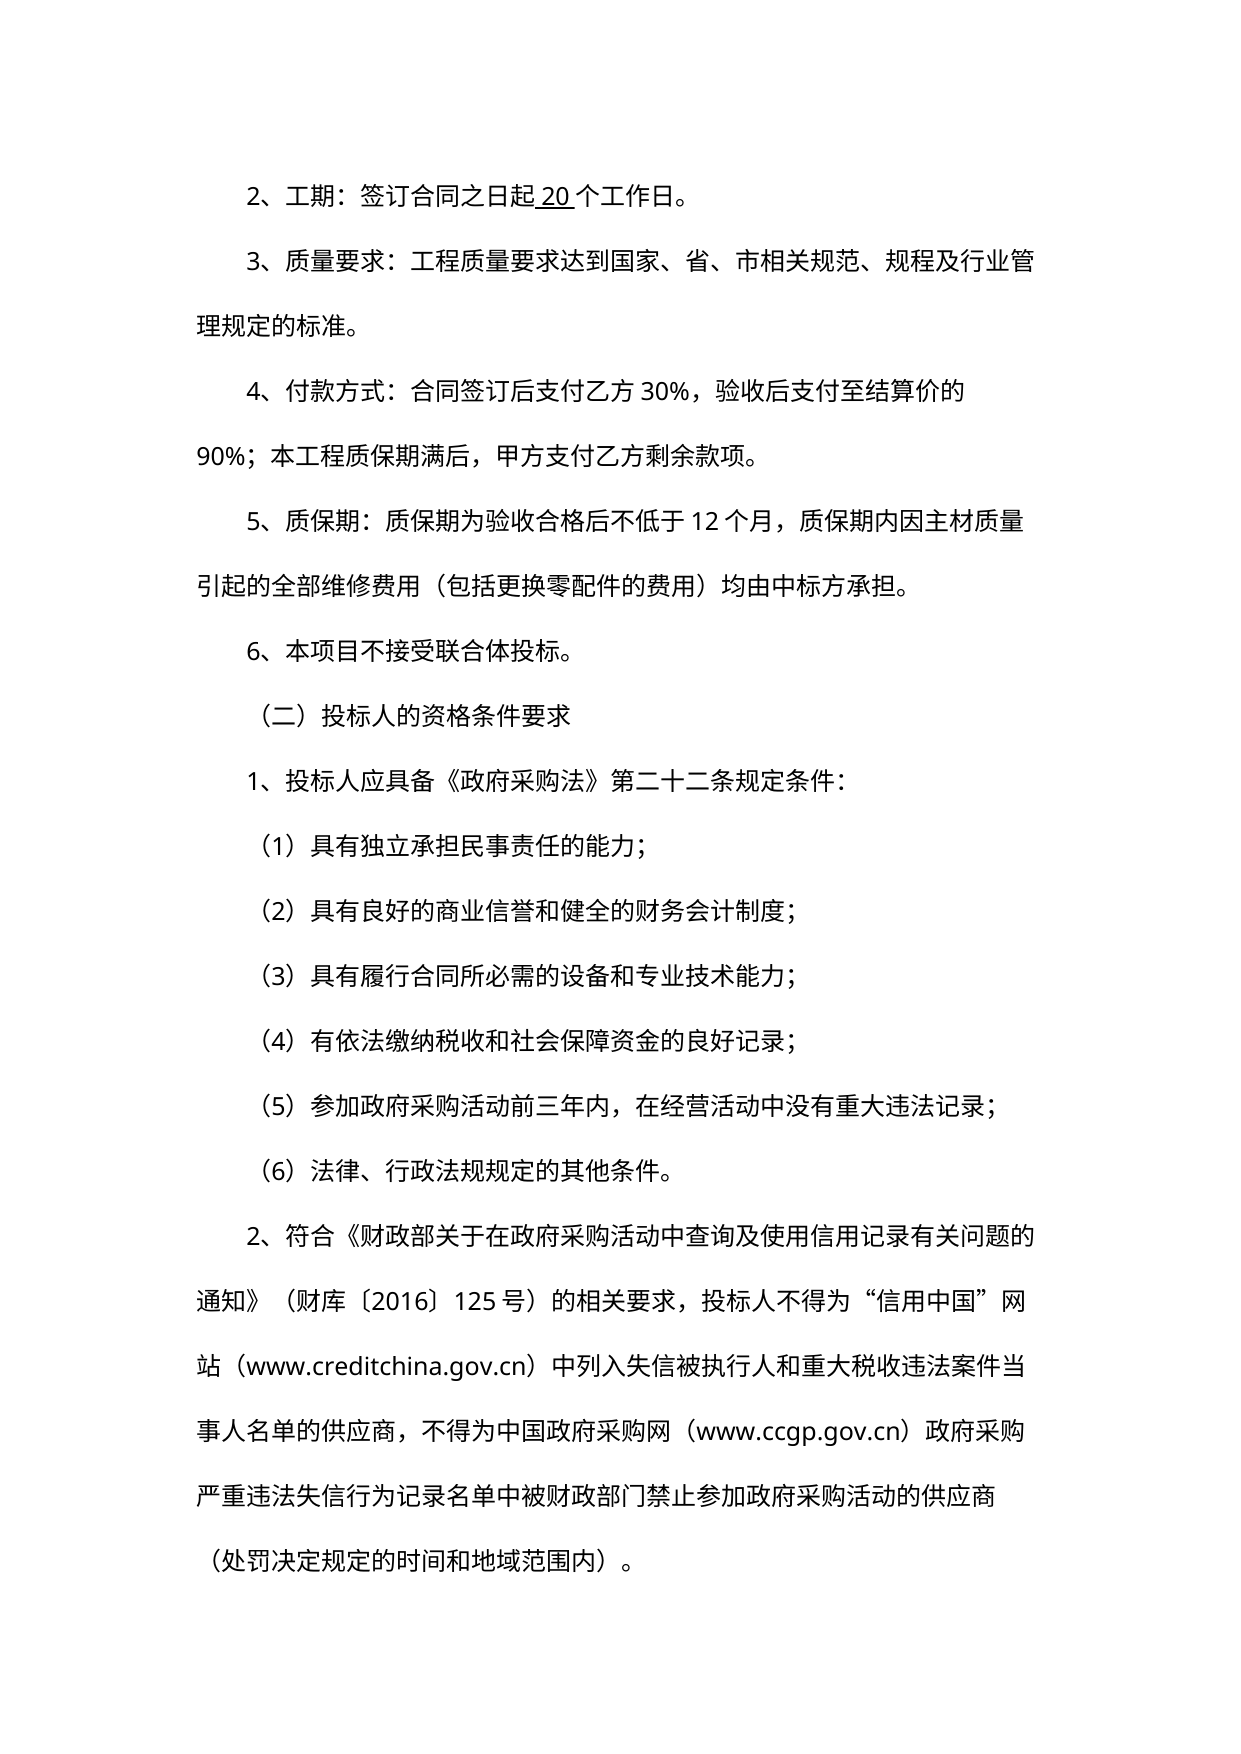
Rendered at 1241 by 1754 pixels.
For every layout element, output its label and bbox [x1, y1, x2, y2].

table_cell [196, 162, 1044, 1592]
